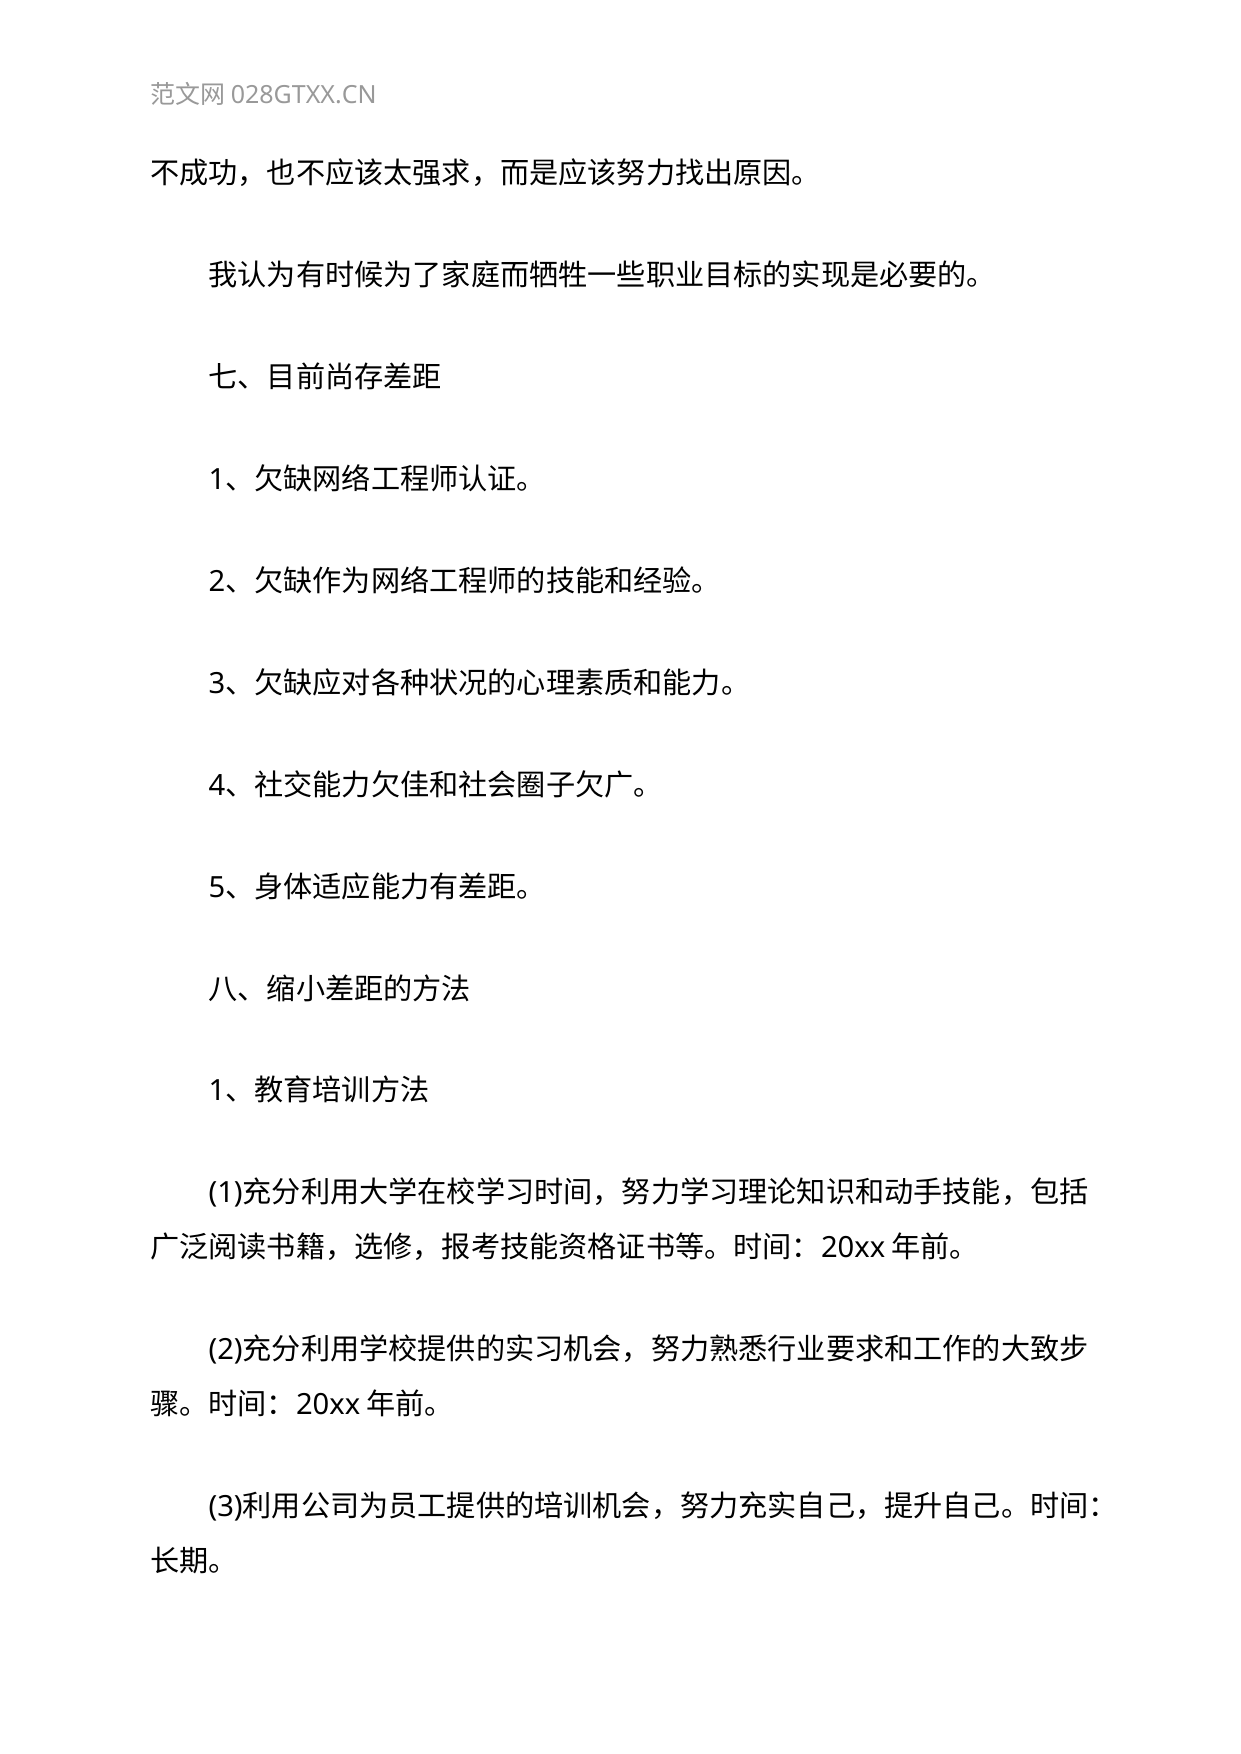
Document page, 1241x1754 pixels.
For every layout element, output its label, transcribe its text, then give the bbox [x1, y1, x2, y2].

text (1)充分利用大学在校学习时间，努力学习理论知识和动手技能，包括广泛阅读书籍，选修，报考技能资格证书等。时间：20xx年前。 [150, 1169, 1090, 1266]
text 1、教育培训方法 [150, 1067, 1090, 1109]
text (2)充分利用学校提供的实习机会，努力熟悉行业要求和工作的大致步骤。时间：20xx年前。 [150, 1326, 1090, 1423]
text 5、身体适应能力有差距。 [150, 863, 1090, 906]
text 3、欠缺应对各种状况的心理素质和能力。 [150, 659, 1090, 702]
text (3)利用公司为员工提供的培训机会，努力充实自己，提升自己。时间：长期。 [150, 1483, 1090, 1580]
text 1、欠缺网络工程师认证。 [150, 455, 1090, 498]
text 我认为有时候为了家庭而牺牲一些职业目标的实现是必要的。 [150, 252, 1090, 294]
text 八、缩小差距的方法 [150, 965, 1090, 1007]
text 2、欠缺作为网络工程师的技能和经验。 [150, 557, 1090, 600]
text 4、社交能力欠佳和社会圈子欠广。 [150, 761, 1090, 804]
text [150, 150, 1090, 192]
text 七、目前尚存差距 [150, 353, 1090, 396]
